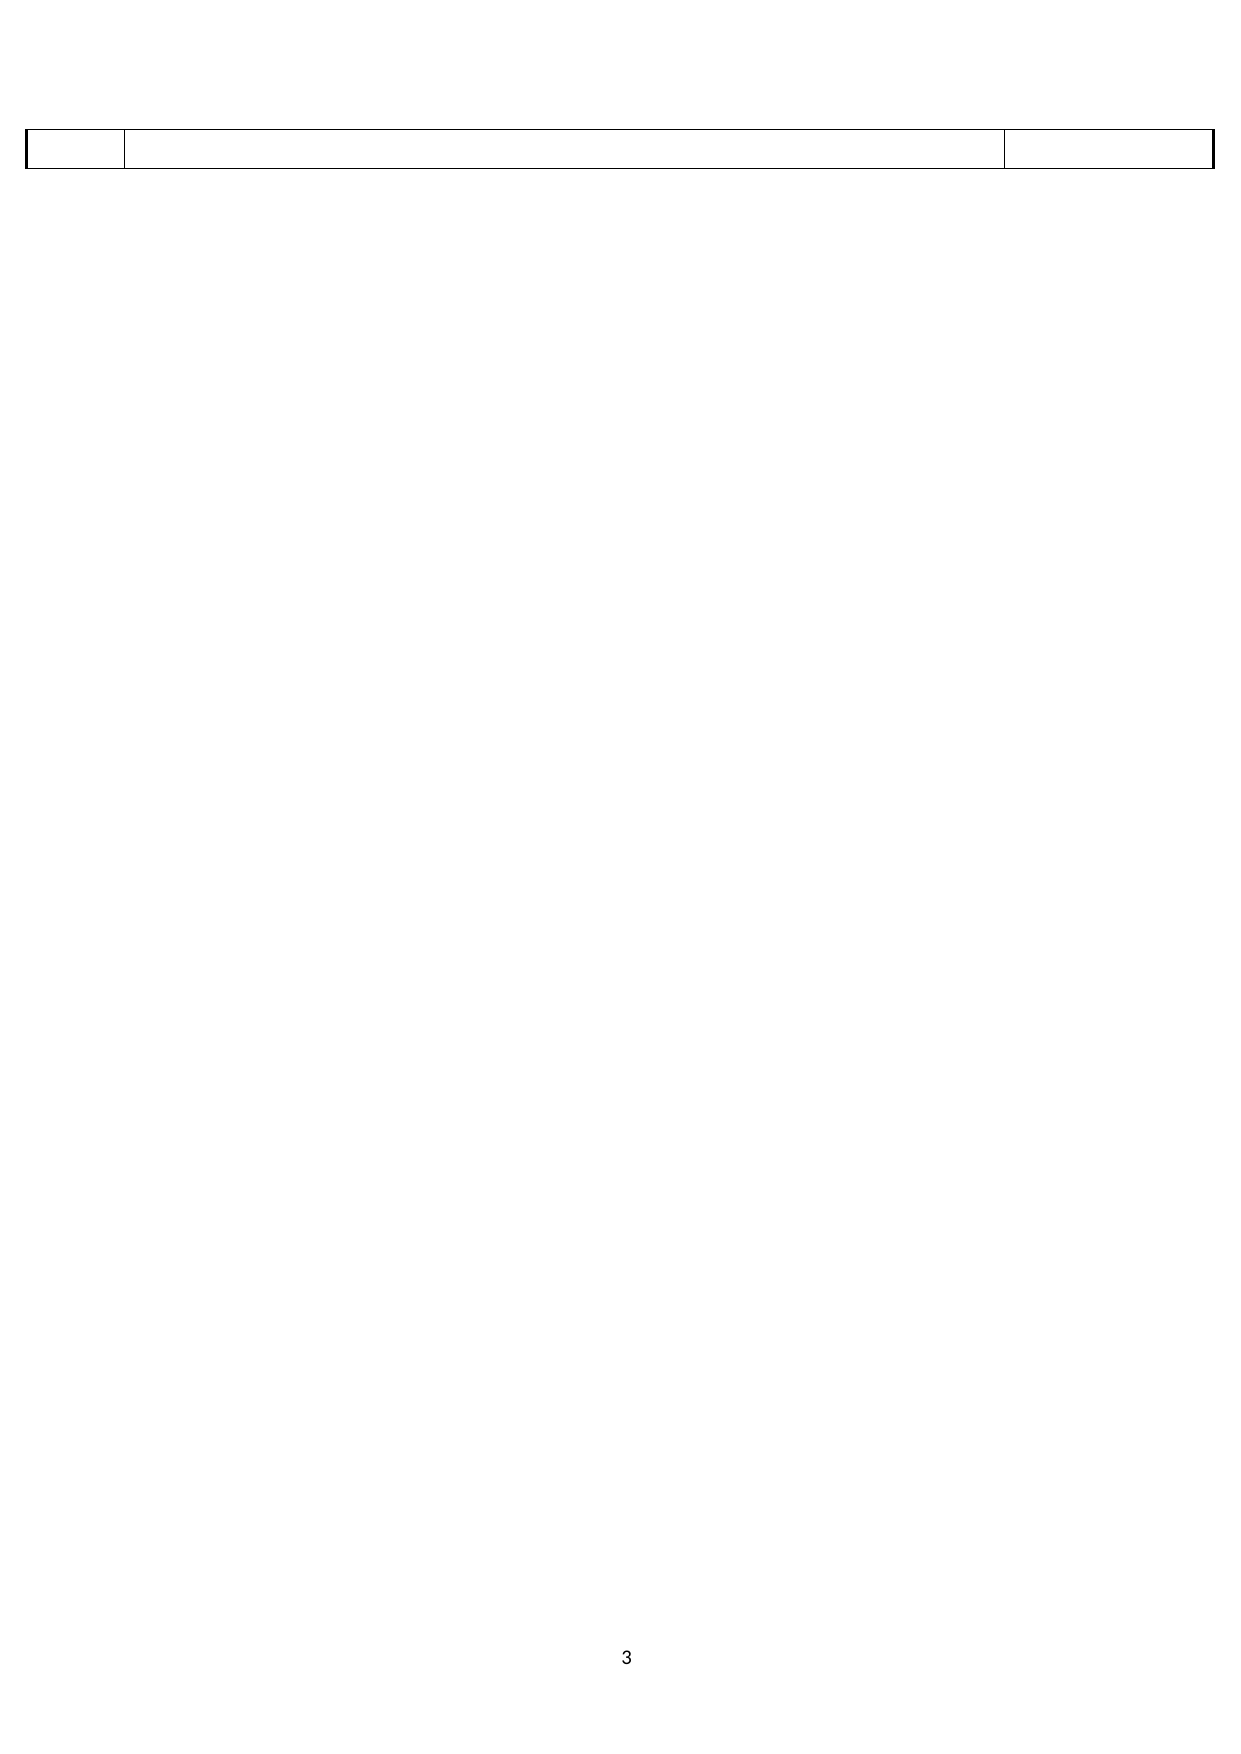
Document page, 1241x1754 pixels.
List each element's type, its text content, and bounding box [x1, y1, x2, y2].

table_cell 課程介紹 [1005, 130, 1212, 168]
table_cell [125, 130, 1004, 168]
